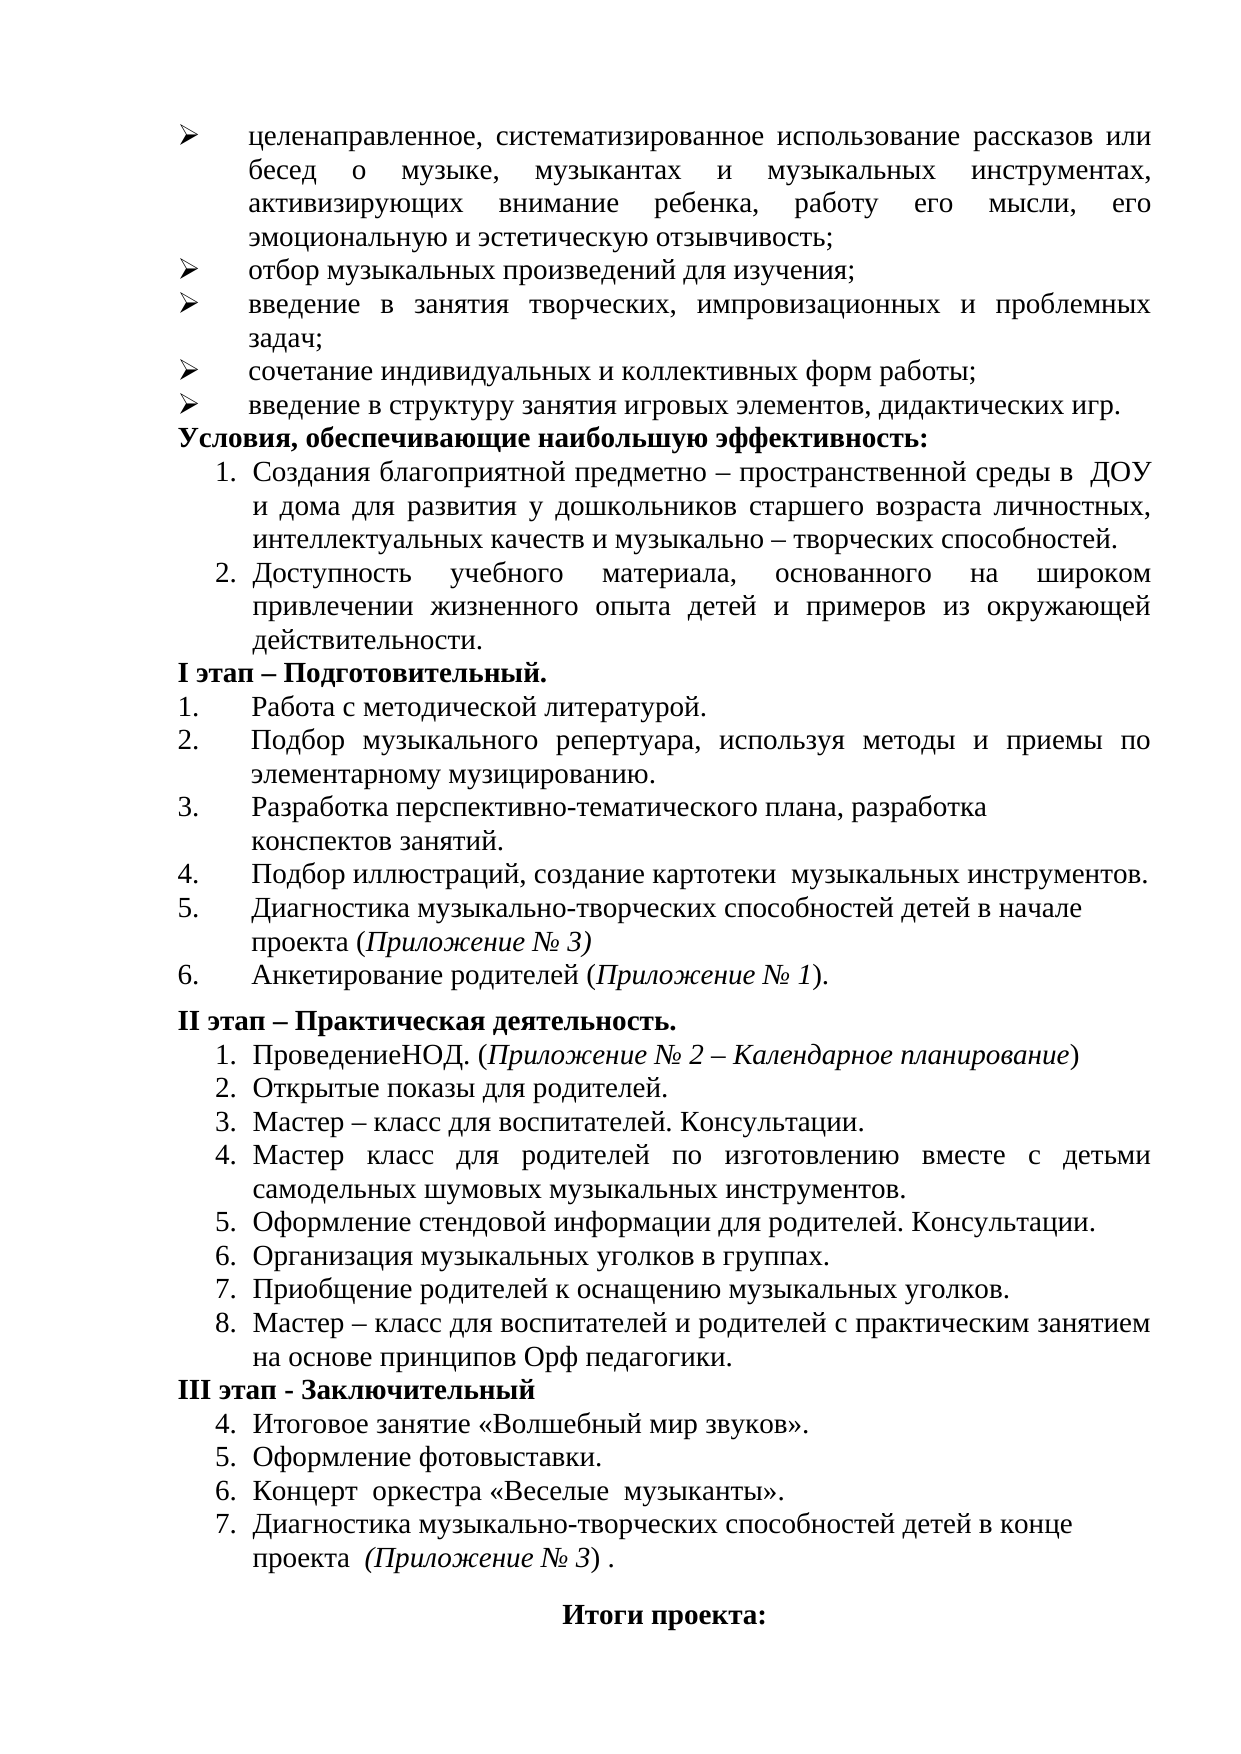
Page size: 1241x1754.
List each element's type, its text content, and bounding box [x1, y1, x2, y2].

list Мастер – класс для воспитателей и родителей с практическим занятием на основе принципов Орф педагогики. [215, 1305, 1152, 1372]
list Оформление фотовыставки. [215, 1439, 1152, 1473]
list II этап – Практическая деятельность. [177, 1003, 1152, 1037]
text 6. Анкетирование родителей (Приложение № 1). [177, 957, 1152, 991]
list Диагностика музыкально-творческих способностей детей в конце проекта (Приложение № 3) . [215, 1506, 1152, 1573]
list отбор музыкальных произведений для изучения; [177, 252, 1152, 286]
list Итоговое занятие «Волшебный мир звуков». [215, 1406, 1152, 1439]
text проекта (Приложение № 3) [177, 924, 1152, 957]
list ПроведениеНОД. (Приложение № 2 – Календарное планирование) [215, 1037, 1152, 1070]
list Концерт оркестра «Веселые музыканты». [215, 1473, 1152, 1506]
list целенаправленное, систематизированное использование рассказов или бесед о музыке, музыкантах и музыкальных инструментах, активизирующих внимание ребенка, работу его мысли, его эмоциональную и эстетическую отзывчивость; [177, 118, 1152, 252]
list сочетание индивидуальных и коллективных форм работы; [177, 353, 1152, 387]
list Мастер класс для родителей по изготовлению вместе с детьми самодельных шумовых музыкальных инструментов. [215, 1137, 1152, 1204]
list Открытые показы для родителей. [215, 1070, 1152, 1104]
list III этап - Заключительный [177, 1372, 1152, 1406]
text конспектов занятий. [177, 823, 1152, 857]
text Условия, обеспечивающие наибольшую эффективность: [177, 421, 1152, 454]
list введение в структуру занятия игровых элементов, дидактических игр. [177, 387, 1152, 421]
list Создания благоприятной предметно – пространственной среды в ДОУ и дома для развития у дошкольников старшего возраста личностных, интеллектуальных качеств и музыкально – творческих способностей. [215, 454, 1152, 555]
list Приобщение родителей к оснащению музыкальных уголков. [215, 1272, 1152, 1305]
text 3. Разработка перспективно-тематического плана, разработка [177, 789, 1152, 823]
list Мастер – класс для воспитателей. Консультации. [215, 1104, 1152, 1137]
text 2. Подбор музыкального репертуара, используя методы и приемы по элементарному музицированию. [177, 722, 1152, 789]
text 1. Работа с методической литературой. [177, 689, 1152, 722]
list Доступность учебного материала, основанного на широком привлечении жизненного опыта детей и примеров из окружающей действительности. [215, 555, 1152, 655]
text Итоги проекта: [177, 1597, 1152, 1630]
text 4. Подбор иллюстраций, создание картотеки музыкальных инструментов. [177, 857, 1152, 890]
list введение в занятия творческих, импровизационных и проблемных задач; [177, 286, 1152, 353]
list Оформление стендовой информации для родителей. Консультации. [215, 1204, 1152, 1238]
list I этап – Подготовительный. [177, 655, 1152, 689]
list Организация музыкальных уголков в группах. [215, 1238, 1152, 1272]
text 5. Диагностика музыкально-творческих способностей детей в начале [177, 890, 1152, 924]
